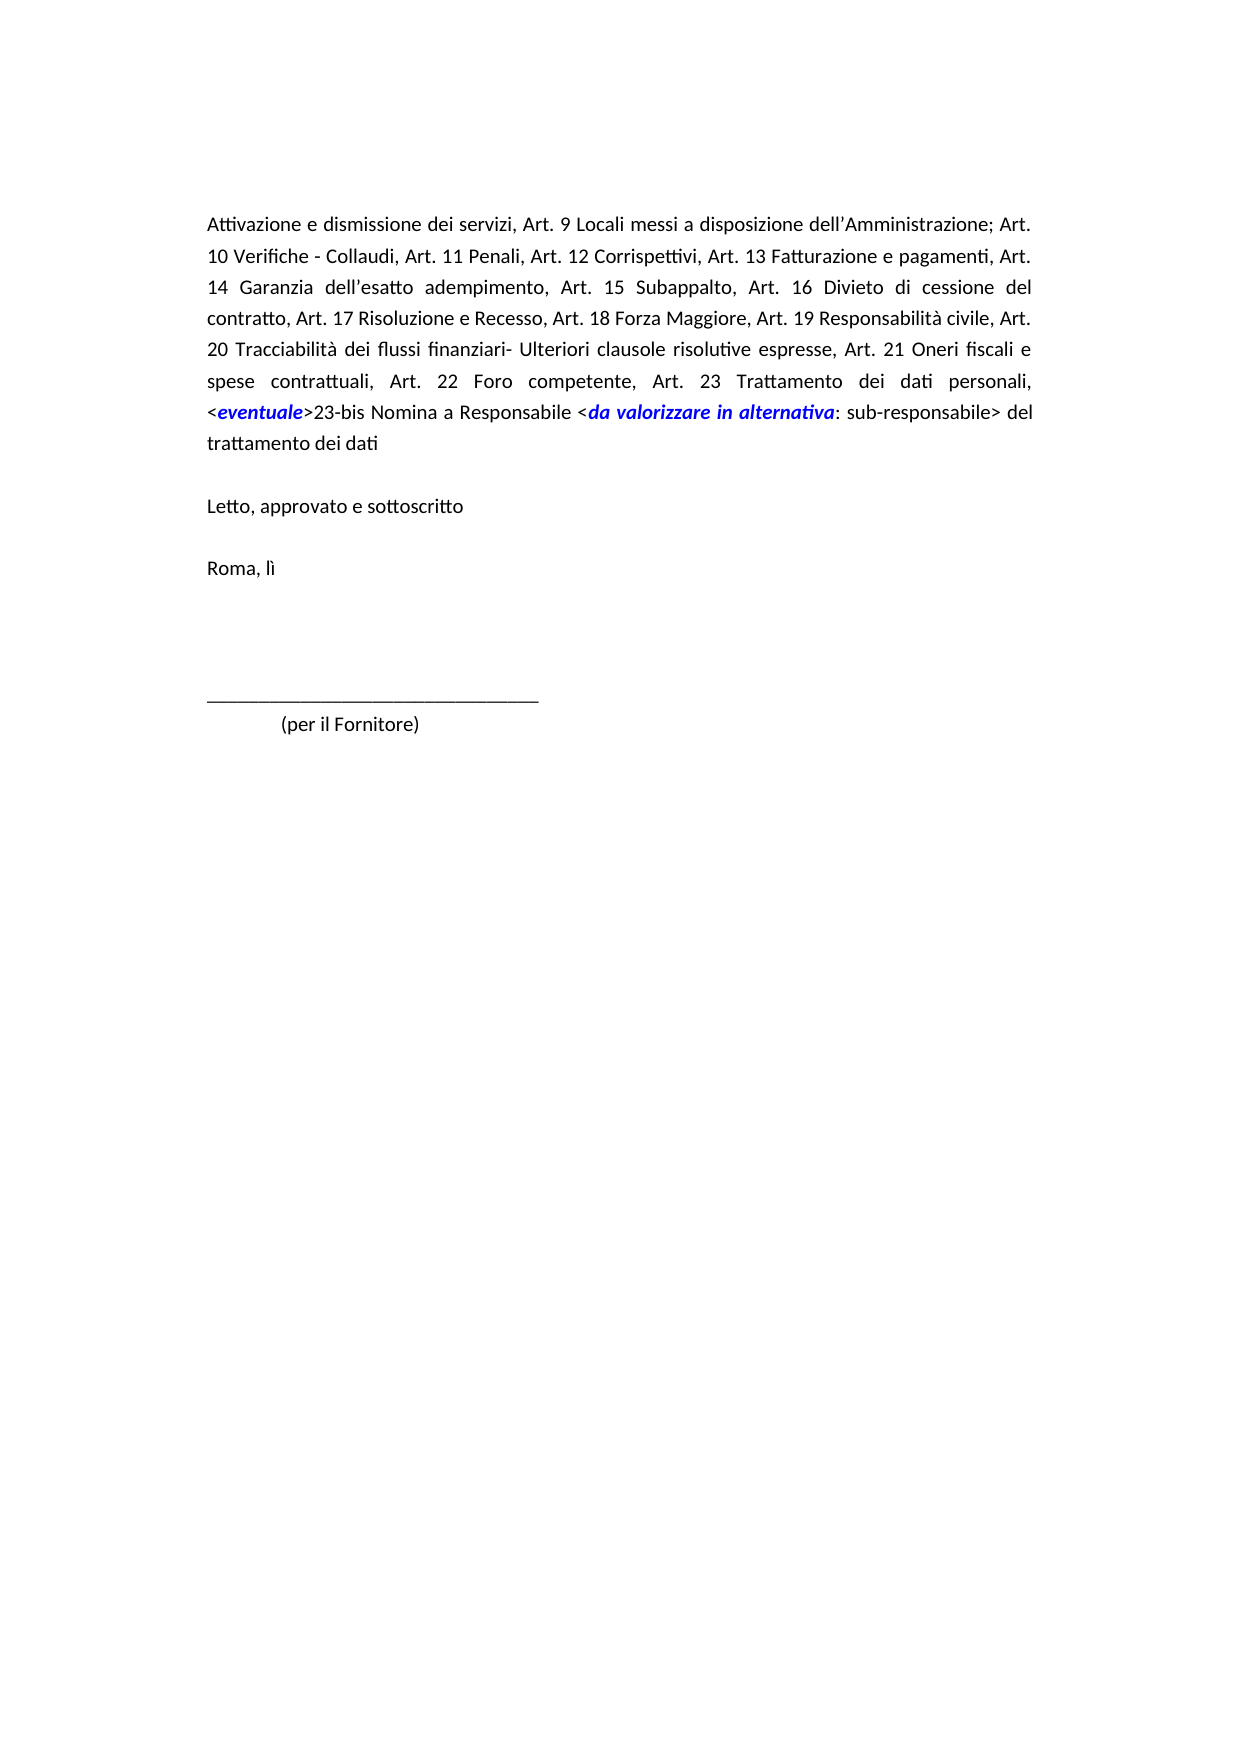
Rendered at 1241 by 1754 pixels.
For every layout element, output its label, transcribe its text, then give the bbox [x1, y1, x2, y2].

list (per il Fornitore) [207, 707, 1033, 738]
list ________________________________ [207, 676, 1033, 707]
list Roma, lì [207, 551, 1033, 582]
list Letto, approvato e sottoscritto [207, 488, 1033, 519]
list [207, 207, 1033, 457]
